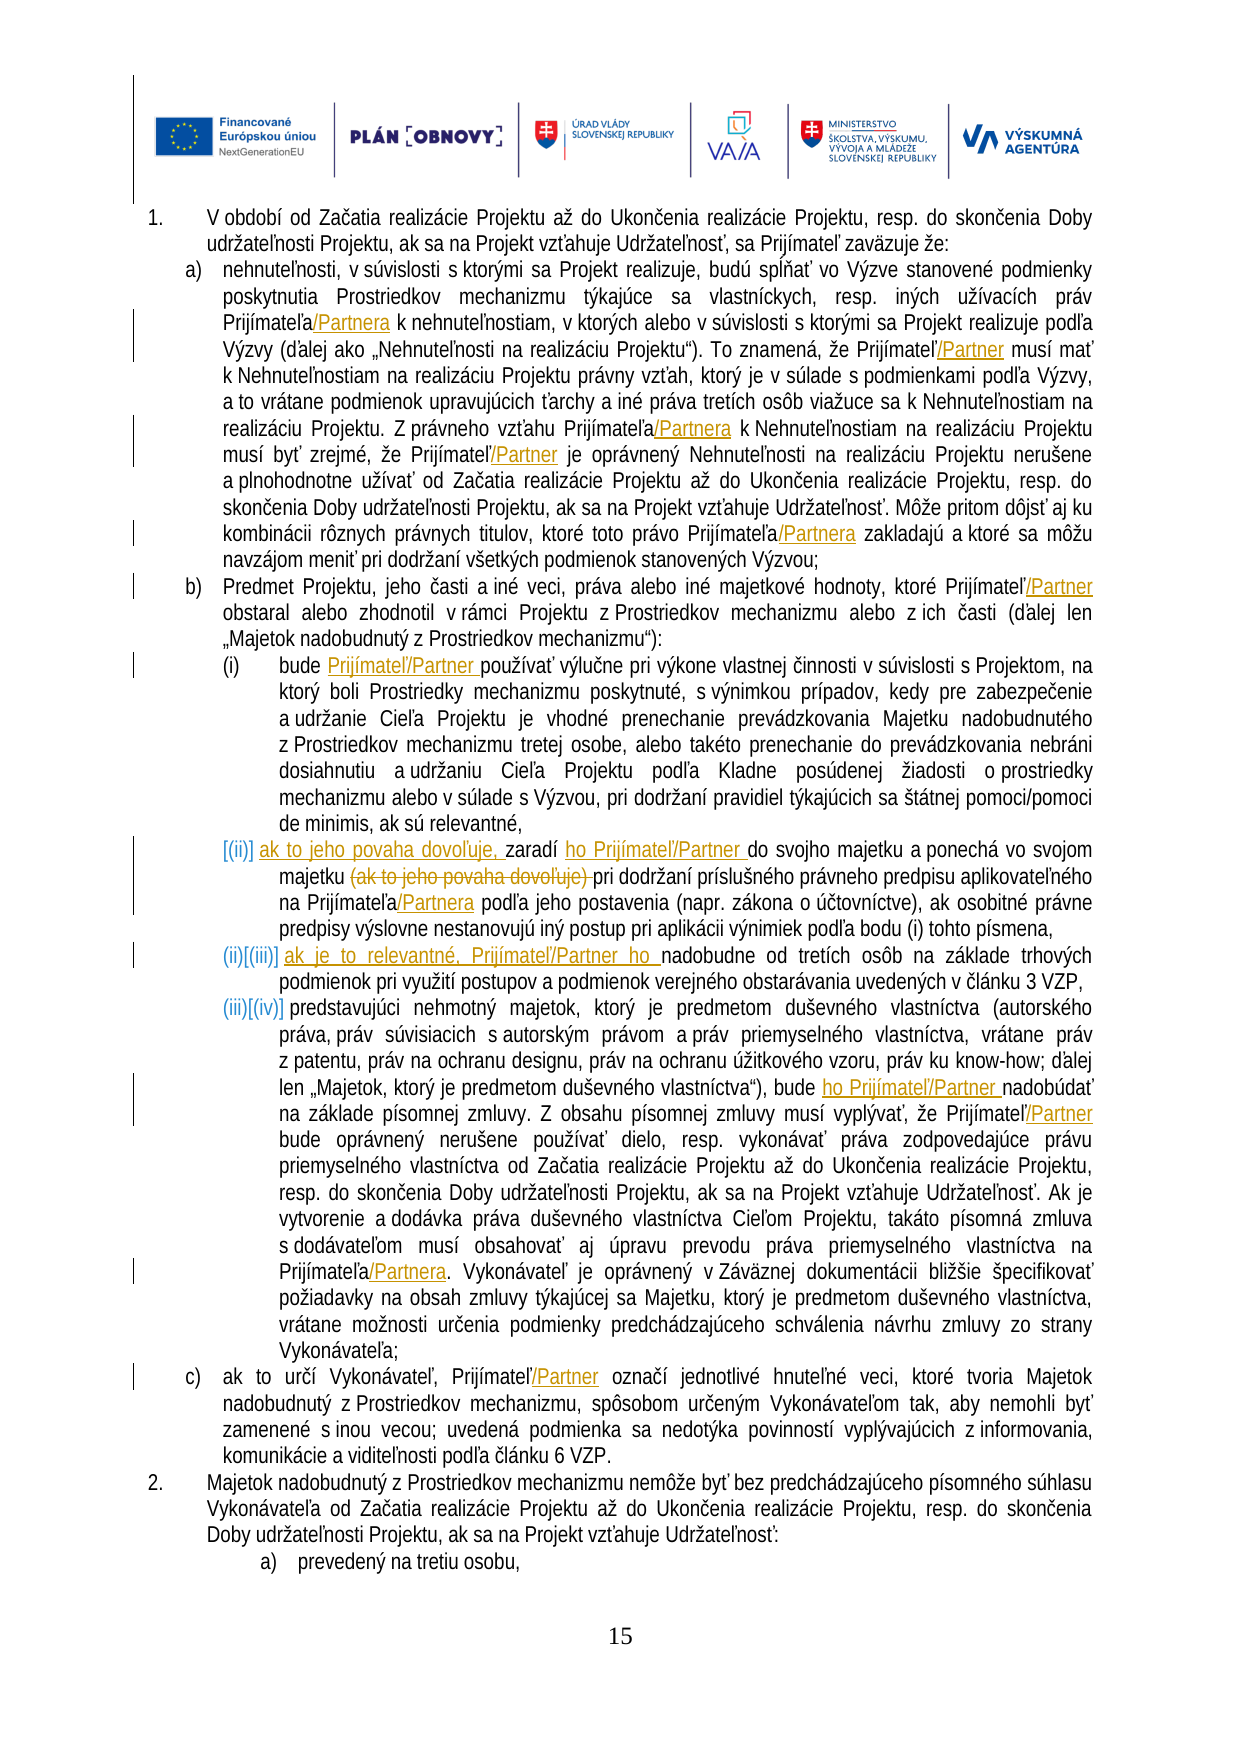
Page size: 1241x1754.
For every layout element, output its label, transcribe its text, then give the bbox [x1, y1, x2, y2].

list nadobudne od tretích osôb na základe trhových podmienok pri využití postupov a podmienok verejného obstarávania uvedených v článku 3 VZP, [223, 942, 1093, 994]
list predstavujúci nehmotný majetok, ktorý je predmetom duševného vlastníctva (autorského práva, práv súvisiacich s autorským právom a práv priemyselného vlastníctva, vrátane práv z patentu, práv na ochranu designu, práv na ochranu úžitkového vzoru, práv ku know-how; ďalej len „Majetok, ktorý je predmetom duševného vlastníctva“), bude nadobúdať na základe písomnej zmluvy. Z obsahu písomnej zmluvy musí vyplývať, že Prijímateľ bude oprávnený nerušene používať dielo, resp. vykonávať práva zodpovedajúce právu priemyselného vlastníctva od Začatia realizácie Projektu až do Ukončenia realizácie Projektu, resp. do skončenia Doby udržateľnosti Projektu, ak sa na Projekt vzťahuje Udržateľnosť. Ak je vytvorenie a dodávka práva duševného vlastníctva Cieľom Projektu, takáto písomná zmluva s dodávateľom musí obsahovať aj úpravu prevodu práva priemyselného vlastníctva na Prijímateľa. Vykonávateľ je oprávnený v Záväznej dokumentácii bližšie špecifikovať požiadavky na obsah zmluvy týkajúcej sa Majetku, ktorý je predmetom duševného vlastníctva, vrátane možnosti určenia podmienky predchádzajúceho schválenia návrhu zmluvy zo strany Vykonávateľa; [223, 994, 1093, 1363]
picture [147, 75, 1084, 204]
list bude používať výlučne pri výkone vlastnej činnosti v súvislosti s Projektom, na ktorý boli Prostriedky mechanizmu poskytnuté, s výnimkou prípadov, kedy pre zabezpečenie a udržanie Cieľa Projektu je vhodné prenechanie prevádzkovania Majetku nadobudnutého z Prostriedkov mechanizmu tretej osobe, alebo takéto prenechanie do prevádzkovania nebráni dosiahnutiu a udržaniu Cieľa Projektu podľa Kladne posúdenej žiadosti o prostriedky mechanizmu alebo v súlade s Výzvou, pri dodržaní pravidiel týkajúcich sa štátnej pomoci/pomoci de minimis, ak sú relevantné, [223, 652, 1093, 836]
list prevedený na tretiu osobu, [260, 1548, 1093, 1574]
list V období od Začatia realizácie Projektu až do Ukončenia realizácie Projektu, resp. do skončenia Doby udržateľnosti Projektu, ak sa na Projekt vzťahuje Udržateľnosť, sa Prijímateľ zaväzuje že: [148, 204, 1093, 256]
list Majetok nadobudnutý z Prostriedkov mechanizmu nemôže byť bez predchádzajúceho písomného súhlasu Vykonávateľa od Začatia realizácie Projektu až do Ukončenia realizácie Projektu, resp. do skončenia Doby udržateľnosti Projektu, ak sa na Projekt vzťahuje Udržateľnosť: [148, 1469, 1093, 1548]
list nehnuteľnosti, v súvislosti s ktorými sa Projekt realizuje, budú spĺňať vo Výzve stanovené podmienky poskytnutia Prostriedkov mechanizmu týkajúce sa vlastníckych, resp. iných užívacích práv Prijímateľa k nehnuteľnostiam, v ktorých alebo v súvislosti s ktorými sa Projekt realizuje podľa Výzvy (ďalej ako „Nehnuteľnosti na realizáciu Projektu“). To znamená, že Prijímateľ musí mať k Nehnuteľnostiam na realizáciu Projektu právny vzťah, ktorý je v súlade s podmienkami podľa Výzvy, a to vrátane podmienok upravujúcich ťarchy a iné práva tretích osôb viažuce sa k Nehnuteľnostiam na realizáciu Projektu. Z právneho vzťahu Prijímateľa k Nehnuteľnostiam na realizáciu Projektu musí byť zrejmé, že Prijímateľ je oprávnený Nehnuteľnosti na realizáciu Projektu nerušene a plnohodnotne užívať od Začatia realizácie Projektu až do Ukončenia realizácie Projektu, resp. do skončenia Doby udržateľnosti Projektu, ak sa na Projekt vzťahuje Udržateľnosť. Môže pritom dôjsť aj ku kombinácii rôznych právnych titulov, ktoré toto právo Prijímateľa zakladajú a ktoré sa môžu navzájom meniť pri dodržaní všetkých podmienok stanovených Výzvou; [185, 256, 1093, 573]
list Predmet Projektu, jeho časti a iné veci, práva alebo iné majetkové hodnoty, ktoré Prijímateľ obstaral alebo zhodnotil v rámci Projektu z Prostriedkov mechanizmu alebo z ich časti (ďalej len „Majetok nadobudnutý z Prostriedkov mechanizmu“): [185, 573, 1093, 652]
list ak to určí Vykonávateľ, Prijímateľ označí jednotlivé hnuteľné veci, ktoré tvoria Majetok nadobudnutý z Prostriedkov mechanizmu, spôsobom určeným Vykonávateľom tak, aby nemohli byť zamenené s inou vecou; uvedená podmienka sa nedotýka povinností vyplývajúcich z informovania, komunikácie a viditeľnosti podľa článku 6 VZP. [185, 1363, 1093, 1469]
list zaradí do svojho majetku a ponechá vo svojom majetku pri dodržaní príslušného právneho predpisu aplikovateľného na Prijímateľa podľa jeho postavenia (napr. zákona o účtovníctve), ak osobitné právne predpisy výslovne nestanovujú iný postup pri aplikácii výnimiek podľa bodu (i) tohto písmena, [223, 836, 1093, 942]
